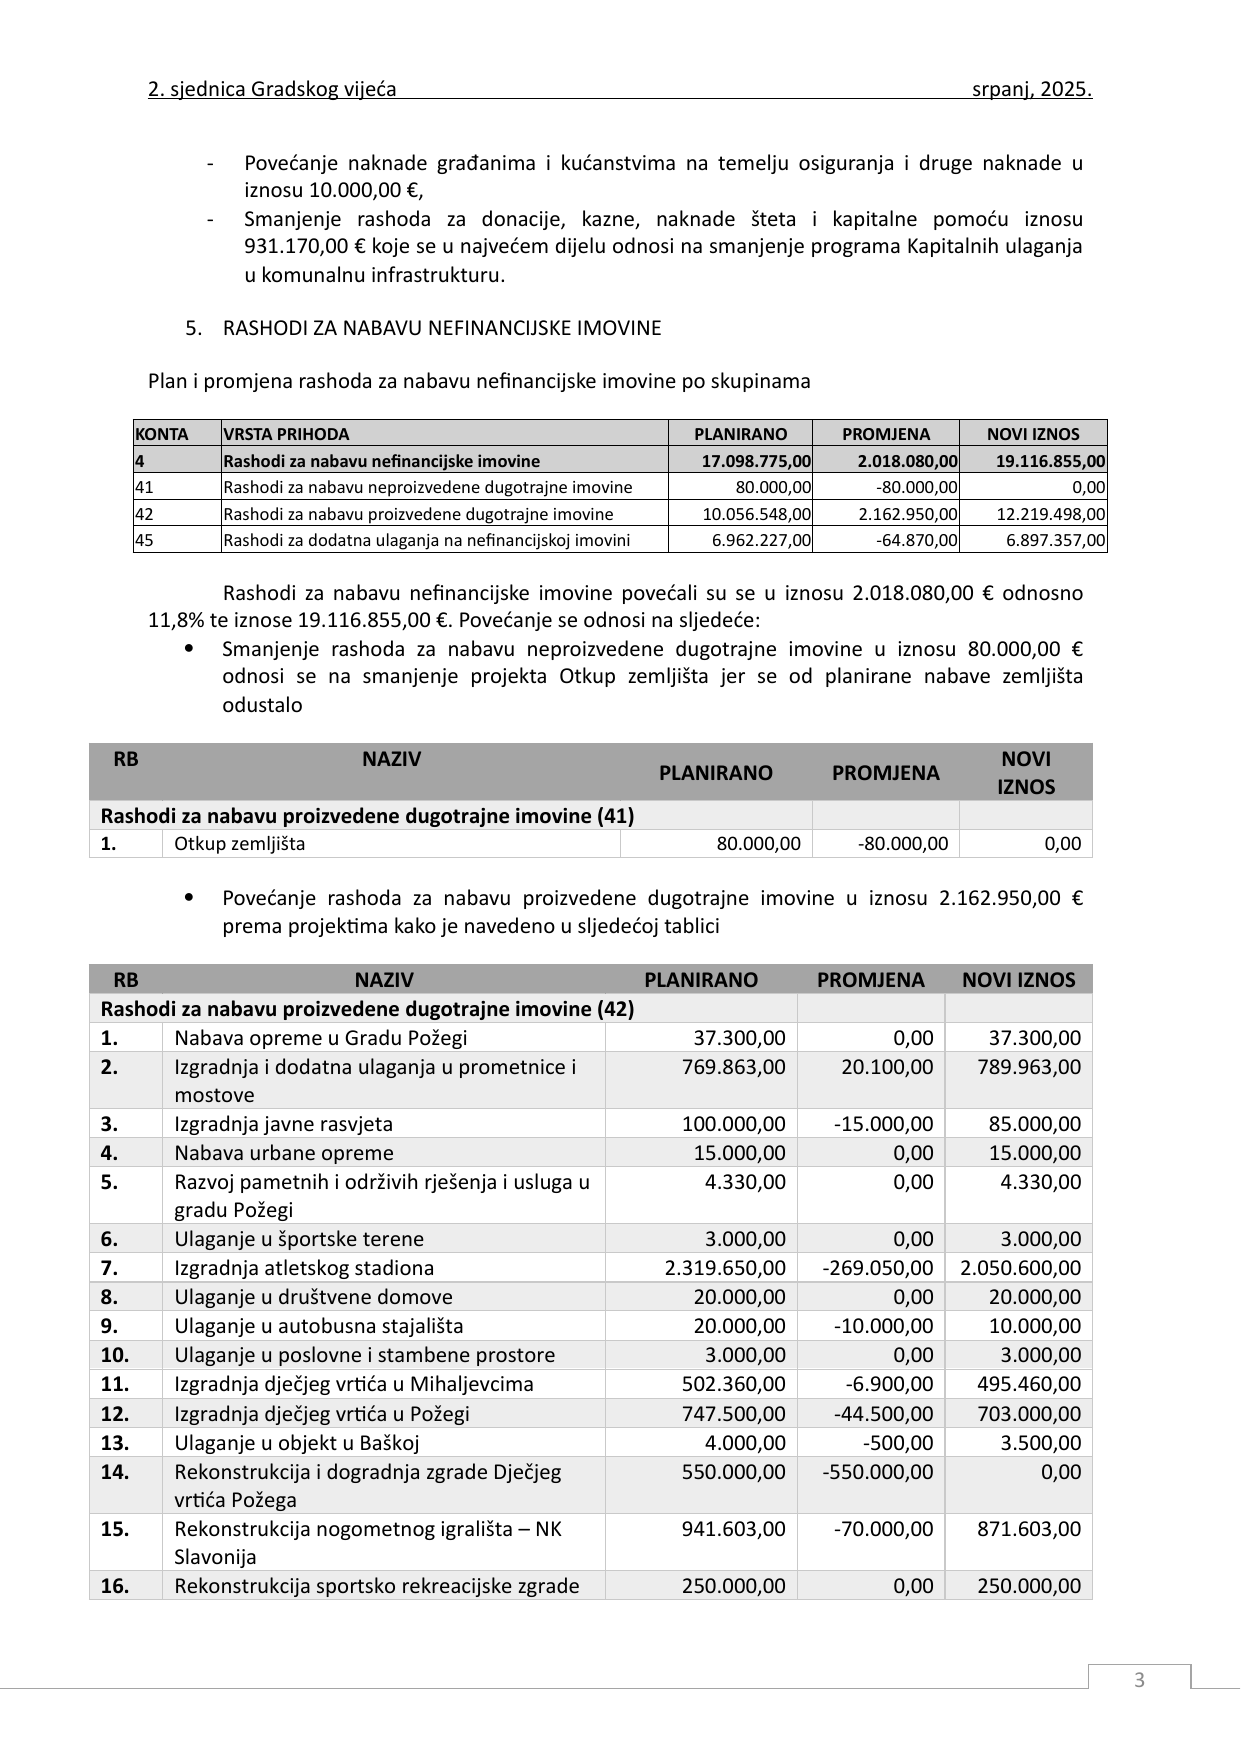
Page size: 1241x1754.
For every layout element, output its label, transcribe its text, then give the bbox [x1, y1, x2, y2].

table_header NOVI IZNOS [960, 744, 1092, 800]
table_cell 12.219.498,00 [960, 500, 1107, 525]
table_header KONTA [134, 420, 221, 445]
table_cell Izgradnja atletskog stadiona [163, 1253, 605, 1281]
table_cell [798, 994, 944, 1022]
table_cell 2. [90, 1052, 162, 1108]
table_cell -269.050,00 [798, 1253, 944, 1281]
table_cell Rashodi za nabavu proizvedene dugotrajne imovine [222, 500, 668, 525]
table_header RB [90, 744, 162, 800]
table_cell 4.330,00 [946, 1167, 1092, 1223]
table_cell 10.056.548,00 [669, 500, 812, 525]
table_cell -550.000,00 [798, 1457, 944, 1513]
table_cell 0,00 [960, 473, 1107, 498]
table_cell 550.000,00 [606, 1457, 797, 1513]
table_cell Izgradnja dječjeg vrtića u Mihaljevcima [163, 1370, 605, 1398]
table_header PROMJENA [813, 744, 959, 800]
table_cell 3.500,00 [946, 1428, 1092, 1456]
table_cell 4.000,00 [606, 1428, 797, 1456]
table_cell 250.000,00 [946, 1571, 1092, 1599]
table_cell 20.000,00 [606, 1283, 797, 1310]
table_cell 5. [90, 1167, 162, 1223]
list Povećanje rashoda za nabavu proizvedene dugotrajne imovine u iznosu 2.162.950,00 € prema projektima kako je navedeno u sljedećoj tablici [185, 883, 1085, 939]
table_cell 17.098.775,00 [669, 446, 812, 472]
table_cell -64.870,00 [813, 526, 959, 552]
table_cell 41 [134, 473, 221, 498]
table_cell 2.018.080,00 [813, 446, 959, 472]
table_cell Izgradnja dječjeg vrtića u Požegi [163, 1399, 605, 1427]
table_cell Rekonstrukcija nogometnog igrališta – NK Slavonija [163, 1514, 605, 1570]
table_cell 10. [90, 1341, 162, 1368]
table_cell [960, 801, 1092, 829]
table_cell 15. [90, 1514, 162, 1570]
table_cell 2.050.600,00 [946, 1253, 1092, 1281]
table_cell 0,00 [798, 1023, 944, 1051]
table_cell 20.000,00 [946, 1283, 1092, 1310]
table_cell 8. [90, 1283, 162, 1310]
table_header PLANIRANO [621, 744, 812, 800]
table_cell 495.460,00 [946, 1370, 1092, 1398]
table_cell 3.000,00 [606, 1341, 797, 1368]
table_cell -70.000,00 [798, 1514, 944, 1570]
table_cell -500,00 [798, 1428, 944, 1456]
table_cell Rashodi za nabavu neproizvedene dugotrajne imovine [222, 473, 668, 498]
table_cell 0,00 [798, 1167, 944, 1223]
table_cell [813, 801, 959, 829]
text Plan i promjena rashoda za nabavu nefinancijske imovine po skupinama [148, 366, 1085, 394]
table_cell Nabava urbane opreme [163, 1138, 605, 1166]
table_cell 9. [90, 1311, 162, 1339]
list RASHODI ZA NABAVU NEFINANCIJSKE IMOVINE [185, 313, 1085, 341]
table_header PLANIRANO [606, 965, 797, 993]
table_cell Rashodi za nabavu proizvedene dugotrajne imovine (41) [90, 801, 812, 829]
table_cell 703.000,00 [946, 1399, 1092, 1427]
table_cell Nabava opreme u Gradu Požegi [163, 1023, 605, 1051]
table_cell Rashodi za dodatna ulaganja na nefinancijskoj imovini [222, 526, 668, 552]
table_cell 3. [90, 1109, 162, 1137]
table_header PROMJENA [813, 420, 959, 445]
table_cell Rashodi za nabavu nefinancijske imovine [222, 446, 668, 472]
table_cell 1. [90, 1023, 162, 1051]
table_cell Ulaganje u autobusna stajališta [163, 1311, 605, 1339]
table_header NAZIV [163, 744, 620, 800]
table_cell 0,00 [960, 830, 1092, 857]
table_header NOVI IZNOS [960, 420, 1107, 445]
table_cell [946, 994, 1092, 1022]
table_cell -80.000,00 [813, 473, 959, 498]
table_cell 941.603,00 [606, 1514, 797, 1570]
table_cell -44.500,00 [798, 1399, 944, 1427]
table_cell Rashodi za nabavu proizvedene dugotrajne imovine (42) [90, 994, 797, 1022]
text Rashodi za nabavu nefinancijske imovine povećali su se u iznosu 2.018.080,00 € odnosno 11,8% te iznose 19.116.855,00 €. Povećanje se odnosi na sljedeće: [148, 578, 1085, 634]
table_cell 20.000,00 [606, 1311, 797, 1339]
table_cell 502.360,00 [606, 1370, 797, 1398]
table_header RB [90, 965, 162, 993]
table_cell 11. [90, 1370, 162, 1398]
table_cell 4. [90, 1138, 162, 1166]
table_cell 0,00 [798, 1224, 944, 1252]
table_cell 4.330,00 [606, 1167, 797, 1223]
table_cell 12. [90, 1399, 162, 1427]
table_cell Izgradnja i dodatna ulaganja u prometnice i mostove [163, 1052, 605, 1108]
table_cell 15.000,00 [606, 1138, 797, 1166]
table_cell 6.962.227,00 [669, 526, 812, 552]
table_cell 3.000,00 [606, 1224, 797, 1252]
table_cell 37.300,00 [946, 1023, 1092, 1051]
table_cell 1. [90, 830, 162, 857]
table_cell Razvoj pametnih i održivih rješenja i usluga u gradu Požegi [163, 1167, 605, 1223]
table_cell 45 [134, 526, 221, 552]
table_cell 19.116.855,00 [960, 446, 1107, 472]
table_cell Ulaganje u objekt u Baškoj [163, 1428, 605, 1456]
table_cell 4 [134, 446, 221, 472]
table_cell 42 [134, 500, 221, 525]
table_cell 13. [90, 1428, 162, 1456]
table_cell Izgradnja javne rasvjeta [163, 1109, 605, 1137]
table_cell Ulaganje u športske terene [163, 1224, 605, 1252]
table_cell -80.000,00 [813, 830, 959, 857]
table_cell 15.000,00 [946, 1138, 1092, 1166]
table_cell Ulaganje u poslovne i stambene prostore [163, 1341, 605, 1368]
table_cell 7. [90, 1253, 162, 1281]
table_cell 20.100,00 [798, 1052, 944, 1108]
table_cell Ulaganje u društvene domove [163, 1283, 605, 1310]
table_header VRSTA PRIHODA [222, 420, 668, 445]
table_cell 6.897.357,00 [960, 526, 1107, 552]
list Povećanje naknade građanima i kućanstvima na temelju osiguranja i druge naknade u iznosu 10.000,00 €, [207, 148, 1085, 204]
table_cell 0,00 [946, 1457, 1092, 1513]
table_cell 37.300,00 [606, 1023, 797, 1051]
table_cell 3.000,00 [946, 1341, 1092, 1368]
table_cell Otkup zemljišta [163, 830, 620, 857]
table_cell 747.500,00 [606, 1399, 797, 1427]
table_cell 80.000,00 [669, 473, 812, 498]
table_header PLANIRANO [669, 420, 812, 445]
table_cell -6.900,00 [798, 1370, 944, 1398]
table_cell -10.000,00 [798, 1311, 944, 1339]
table_header NAZIV [163, 965, 605, 993]
table_cell 2.319.650,00 [606, 1253, 797, 1281]
table_cell 85.000,00 [946, 1109, 1092, 1137]
list Smanjenje rashoda za nabavu neproizvedene dugotrajne imovine u iznosu 80.000,00 € odnosi se na smanjenje projekta Otkup zemljišta jer se od planirane nabave zemljišta odustalo [185, 634, 1085, 718]
table_cell 2.162.950,00 [813, 500, 959, 525]
table_cell 6. [90, 1224, 162, 1252]
table_cell 250.000,00 [606, 1571, 797, 1599]
table_header PROMJENA [798, 965, 944, 993]
table_cell 10.000,00 [946, 1311, 1092, 1339]
table_cell 769.863,00 [606, 1052, 797, 1108]
table_cell 100.000,00 [606, 1109, 797, 1137]
table_cell 0,00 [798, 1283, 944, 1310]
table_cell 789.963,00 [946, 1052, 1092, 1108]
table_cell Rekonstrukcija i dogradnja zgrade Dječjeg vrtića Požega [163, 1457, 605, 1513]
table_cell 0,00 [798, 1138, 944, 1166]
table_cell 0,00 [798, 1571, 944, 1599]
table_cell 16. [90, 1571, 162, 1599]
table_cell 3.000,00 [946, 1224, 1092, 1252]
table_cell 0,00 [798, 1341, 944, 1368]
table_cell 14. [90, 1457, 162, 1513]
table_header NOVI IZNOS [946, 965, 1092, 993]
table_cell 80.000,00 [621, 830, 812, 857]
table_cell 871.603,00 [946, 1514, 1092, 1570]
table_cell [163, 1571, 605, 1599]
table_cell -15.000,00 [798, 1109, 944, 1137]
list Smanjenje rashoda za donacije, kazne, naknade šteta i kapitalne pomoću iznosu 931.170,00 € koje se u najvećem dijelu odnosi na smanjenje programa Kapitalnih ulaganja u komunalnu infrastrukturu. [207, 204, 1085, 288]
